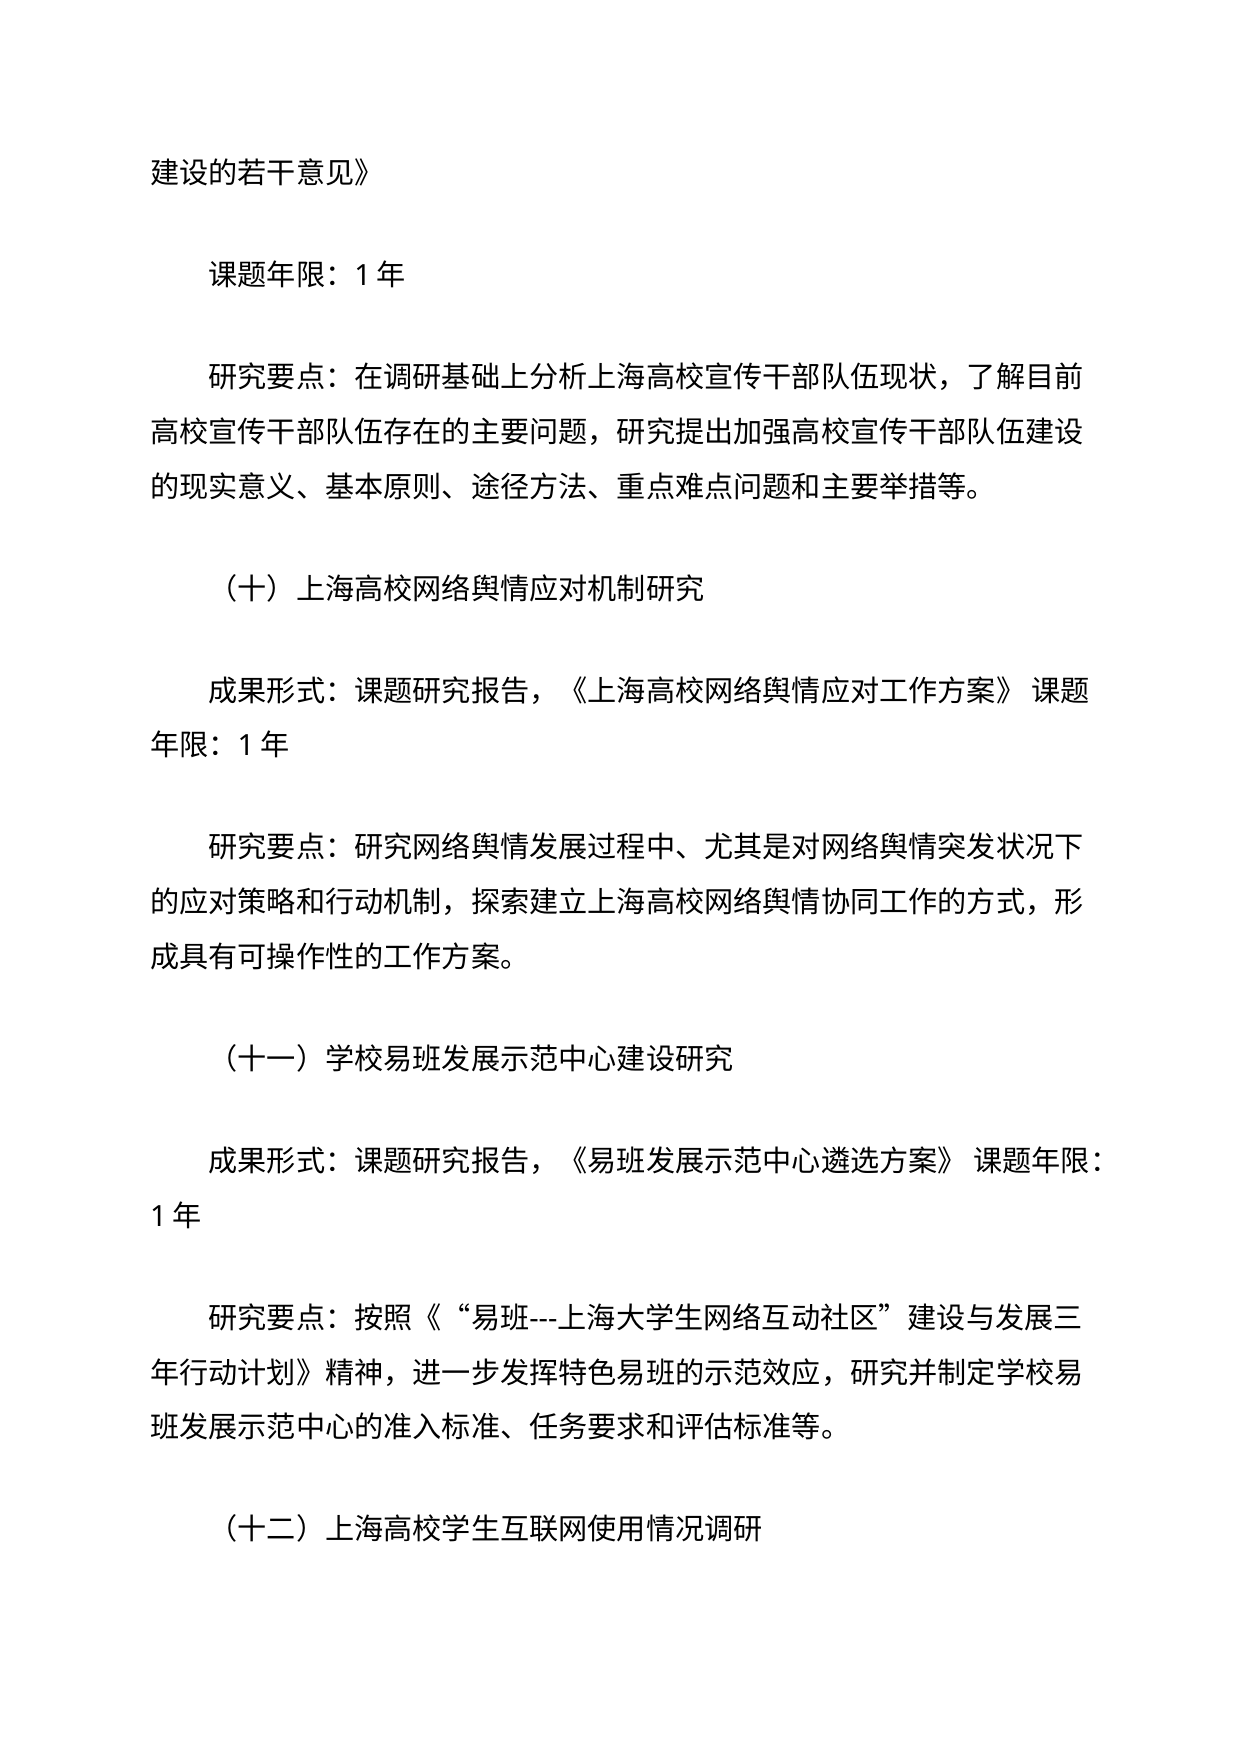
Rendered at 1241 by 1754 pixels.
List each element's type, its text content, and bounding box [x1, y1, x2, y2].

text （十二）上海高校学生互联网使用情况调研 [150, 1506, 1090, 1548]
text （十一）学校易班发展示范中心建设研究 [150, 1036, 1090, 1078]
text 研究要点：研究网络舆情发展过程中、尤其是对网络舆情突发状况下的应对策略和行动机制，探索建立上海高校网络舆情协同工作的方式，形成具有可操作性的工作方案。 [150, 824, 1090, 976]
text 研究要点：按照《“易班---上海大学生网络互动社区”建设与发展三年行动计划》精神，进一步发挥特色易班的示范效应，研究并制定学校易班发展示范中心的准入标准、任务要求和评估标准等。 [150, 1294, 1090, 1446]
text 研究要点：在调研基础上分析上海高校宣传干部队伍现状，了解目前高校宣传干部队伍存在的主要问题，研究提出加强高校宣传干部队伍建设的现实意义、基本原则、途径方法、重点难点问题和主要举措等。 [150, 354, 1090, 506]
text 课题年限：1年 [150, 252, 1090, 294]
text 成果形式：课题研究报告，《上海高校网络舆情应对工作方案》 课题年限：1年 [150, 667, 1090, 764]
text （十）上海高校网络舆情应对机制研究 [150, 565, 1090, 608]
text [150, 150, 1090, 192]
text 成果形式：课题研究报告，《易班发展示范中心遴选方案》 课题年限：1年 [150, 1137, 1090, 1234]
